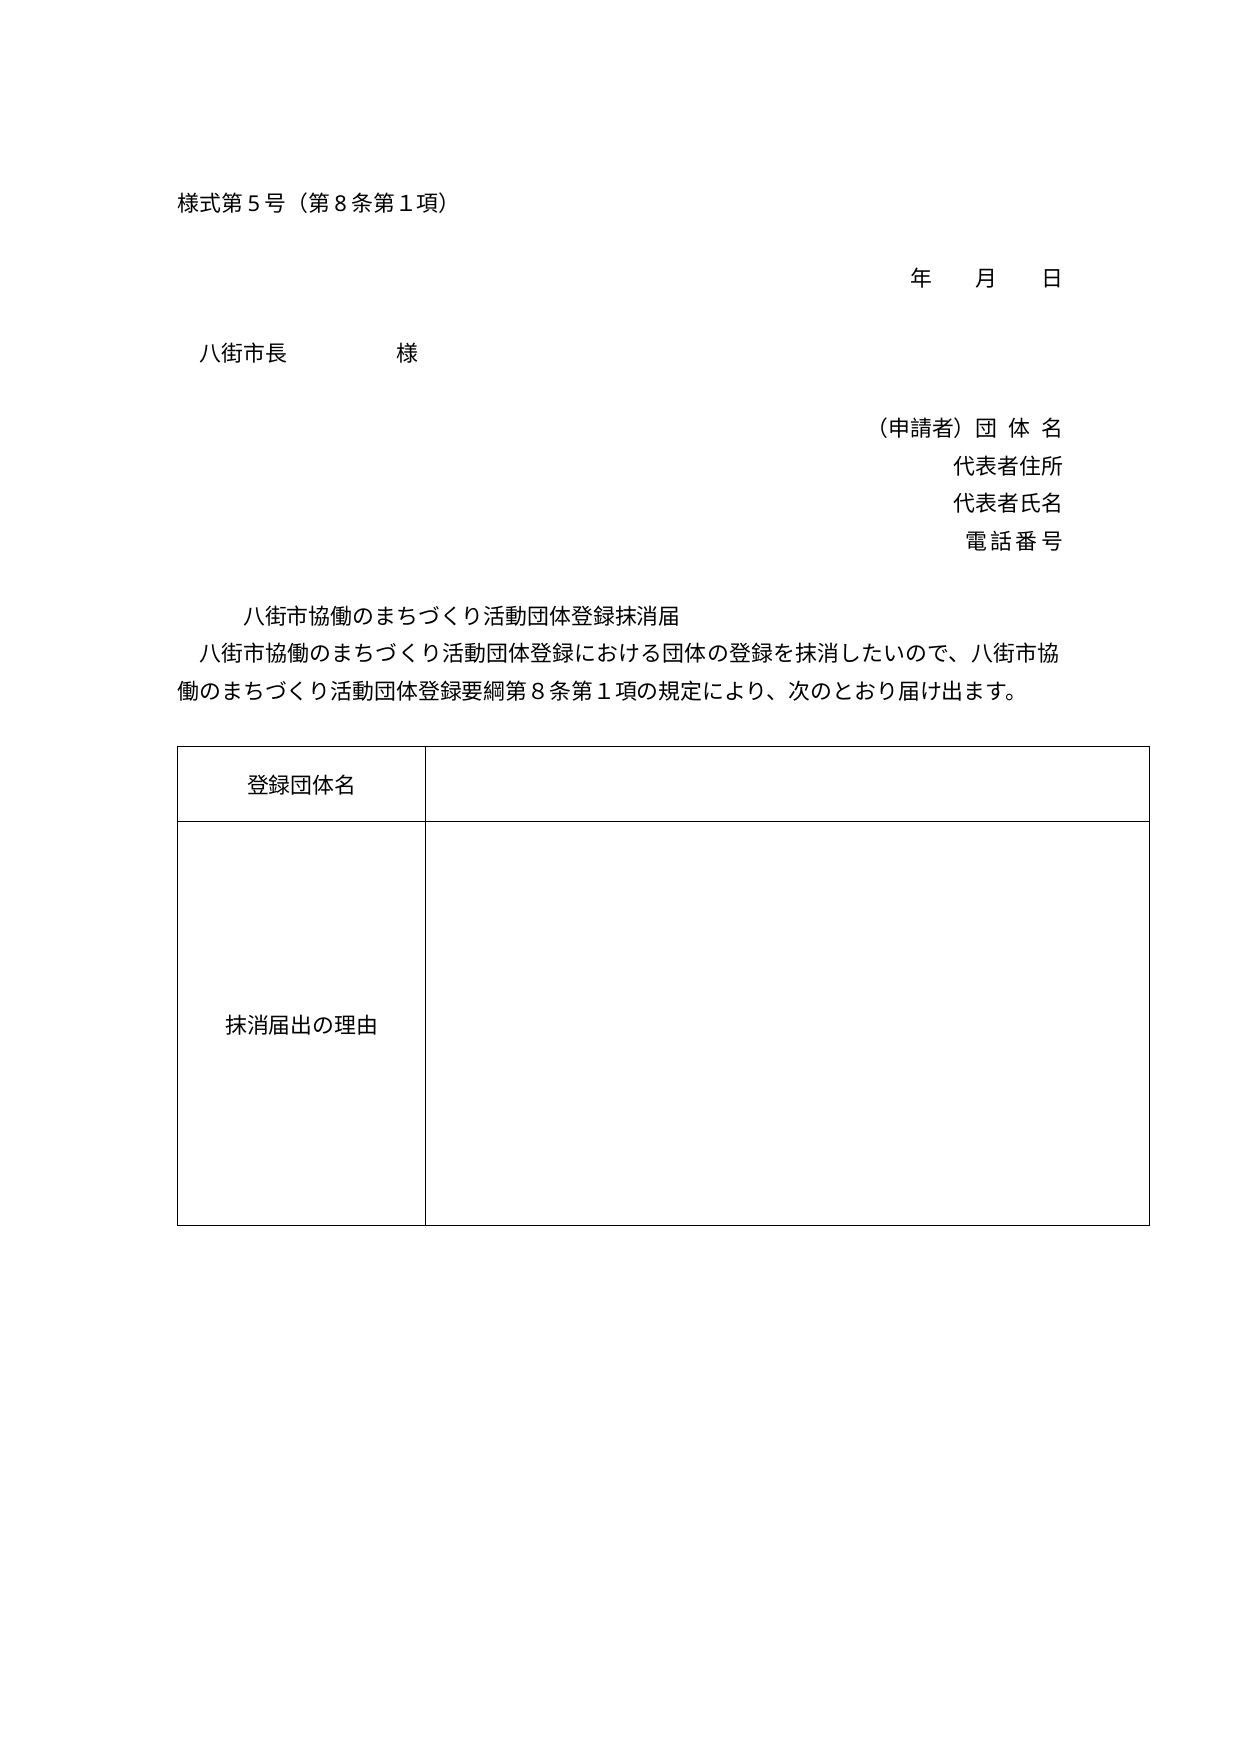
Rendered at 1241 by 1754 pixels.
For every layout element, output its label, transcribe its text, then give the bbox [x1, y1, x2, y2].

text 電話番号 [177, 521, 1063, 558]
table_cell [426, 822, 1149, 1225]
table_header [426, 747, 1149, 821]
text 八街市協働のまちづくり活動団体登録抹消届 [177, 596, 1063, 633]
text 様式第5号（第8条第１項） [177, 183, 1063, 221]
text 代表者住所 [177, 446, 1063, 483]
table_header 登録団体名 [178, 747, 425, 821]
text 八街市協働のまちづくり活動団体登録における団体の登録を抹消したいので、八街市協働のまちづくり活動団体登録要綱第８条第１項の規定により、次のとおり届け出ます。 [177, 633, 1063, 708]
text 年 月 日 [177, 258, 1063, 296]
text （申請者）団体名 [177, 408, 1063, 446]
table_cell 抹消届出の理由 [178, 822, 425, 1225]
text 八街市長 様 [177, 333, 1063, 371]
text 代表者氏名 [177, 483, 1063, 521]
